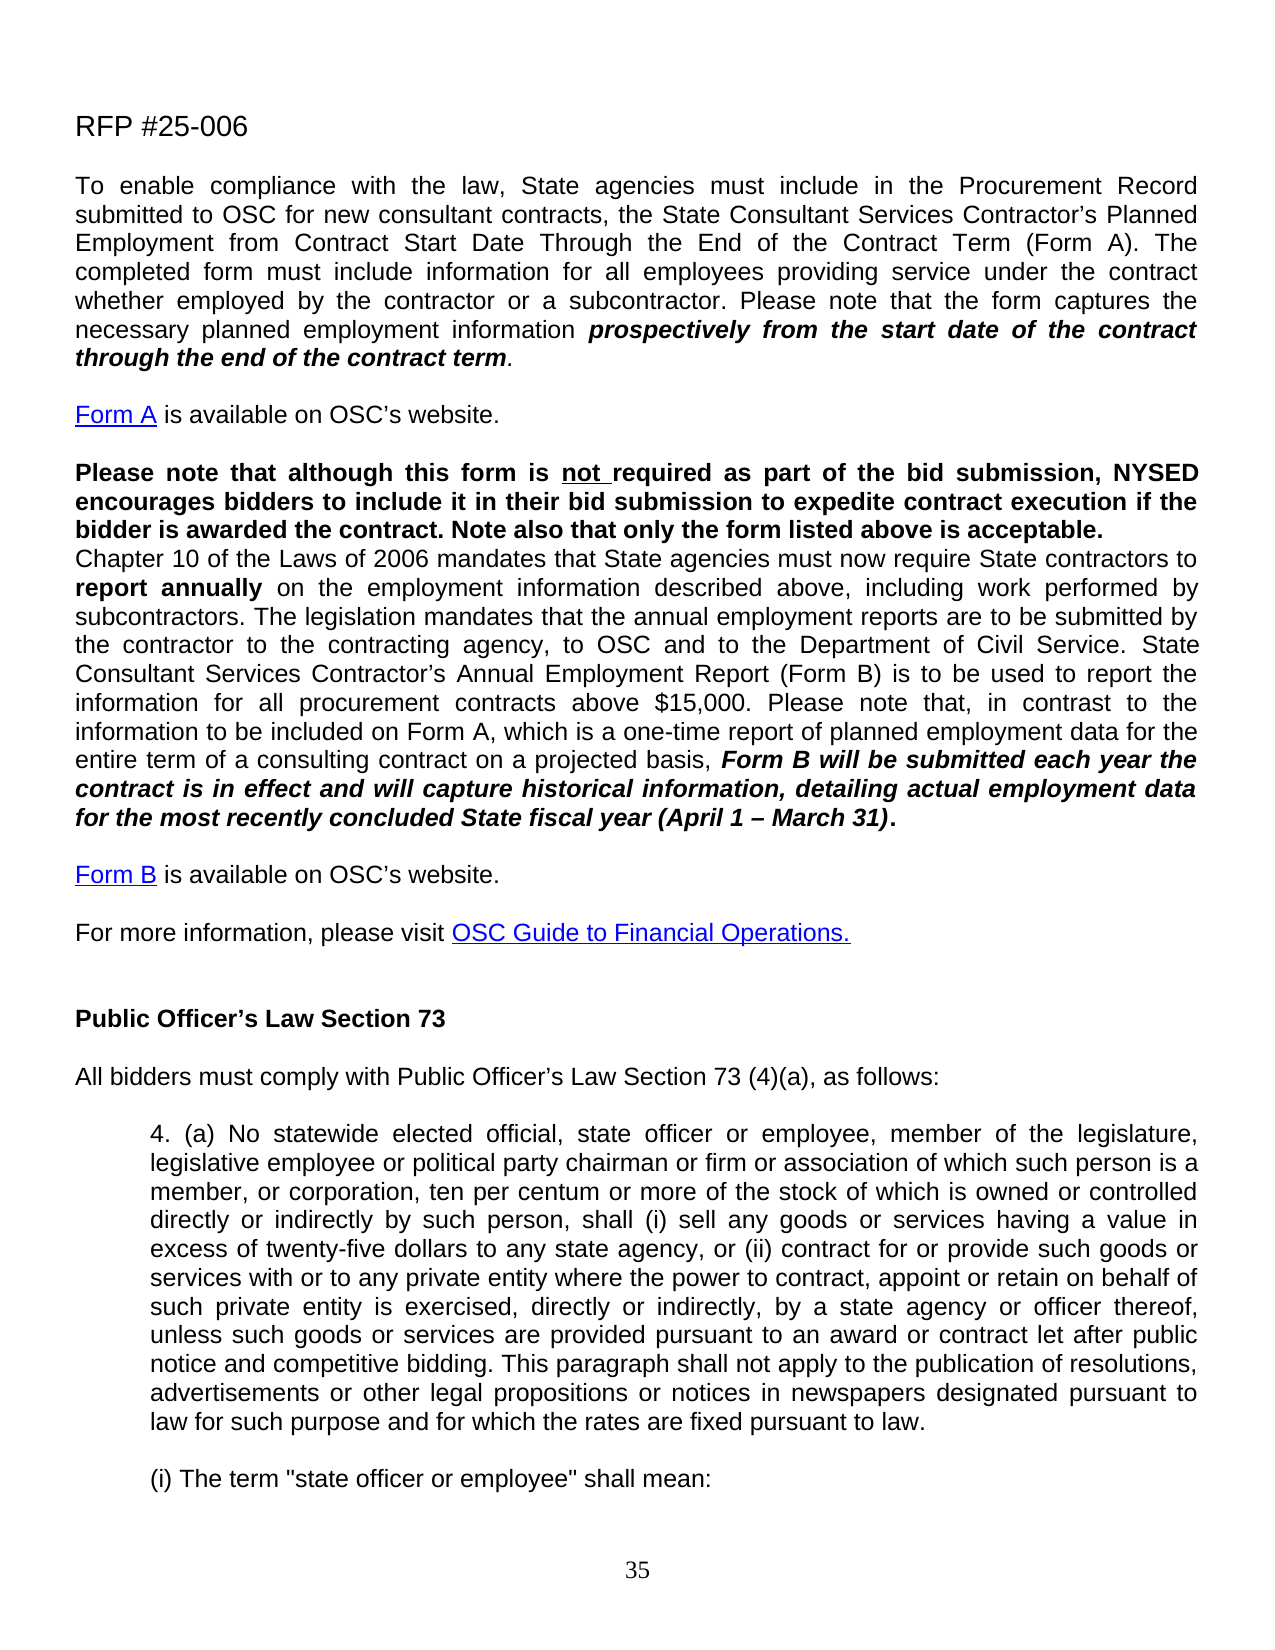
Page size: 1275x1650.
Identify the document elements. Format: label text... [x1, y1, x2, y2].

text Form B is available on OSC’s website. [75, 860, 1200, 889]
subtitle Public Officer’s Law Section 73 [75, 1004, 1200, 1033]
text For more information, please visit OSC Guide to Financial Operations. [75, 918, 1200, 946]
text (i) The term "state officer or employee" shall mean: [150, 1464, 1200, 1493]
text Form A is available on OSC’s website. [75, 401, 1200, 429]
text To enable compliance with the law, State agencies must include in the Procurement Record submitted to OSC for new consultant contracts, the State Consultant Services Contractor’s Planned Employment from Contract Start Date Through the End of the Contract Term (Form A). The completed form must include information for all employees providing service under the contract whether employed by the contractor or a subcontractor. Please note that the form captures the necessary planned employment information prospectively from the start date of the contract through the end of the contract term. [75, 171, 1200, 372]
text Chapter 10 of the Laws of 2006 mandates that State agencies must now require State contractors to report annually on the employment information described above, including work performed by subcontractors. The legislation mandates that the annual employment reports are to be submitted by the contractor to the contracting agency, to OSC and to the Department of Civil Service. State Consultant Services Contractor’s Annual Employment Report (Form B) is to be used to report the information for all procurement contracts above $15,000. Please note that, in contrast to the information to be included on Form A, which is a one-time report of planned employment data for the entire term of a consulting contract on a projected basis, Form B will be submitted each year the contract is in effect and will capture historical information, detailing actual employment data for the most recently concluded State fiscal year (April 1 – March 31). [75, 544, 1200, 832]
text Please note that although this form is not required as part of the bid submission, NYSED encourages bidders to include it in their bid submission to expedite contract execution if the bidder is awarded the contract. Note also that only the form listed above is acceptable. [75, 458, 1200, 544]
text All bidders must comply with Public Officer’s Law Section 73 (4)(a), as follows: [75, 1061, 1200, 1090]
text 4. (a) No statewide elected official, state officer or employee, member of the legislature, legislative employee or political party chairman or firm or association of which such person is a member, or corporation, ten per centum or more of the stock of which is owned or controlled directly or indirectly by such person, shall (i) sell any goods or services having a value in excess of twenty-five dollars to any state agency, or (ii) contract for or provide such goods or services with or to any private entity where the power to contract, appoint or retain on behalf of such private entity is exercised, directly or indirectly, by a state agency or officer thereof, unless such goods or services are provided pursuant to an award or contract let after public notice and competitive bidding. This paragraph shall not apply to the publication of resolutions, advertisements or other legal propositions or notices in newspapers designated pursuant to law for such purpose and for which the rates are fixed pursuant to law. [150, 1119, 1200, 1435]
